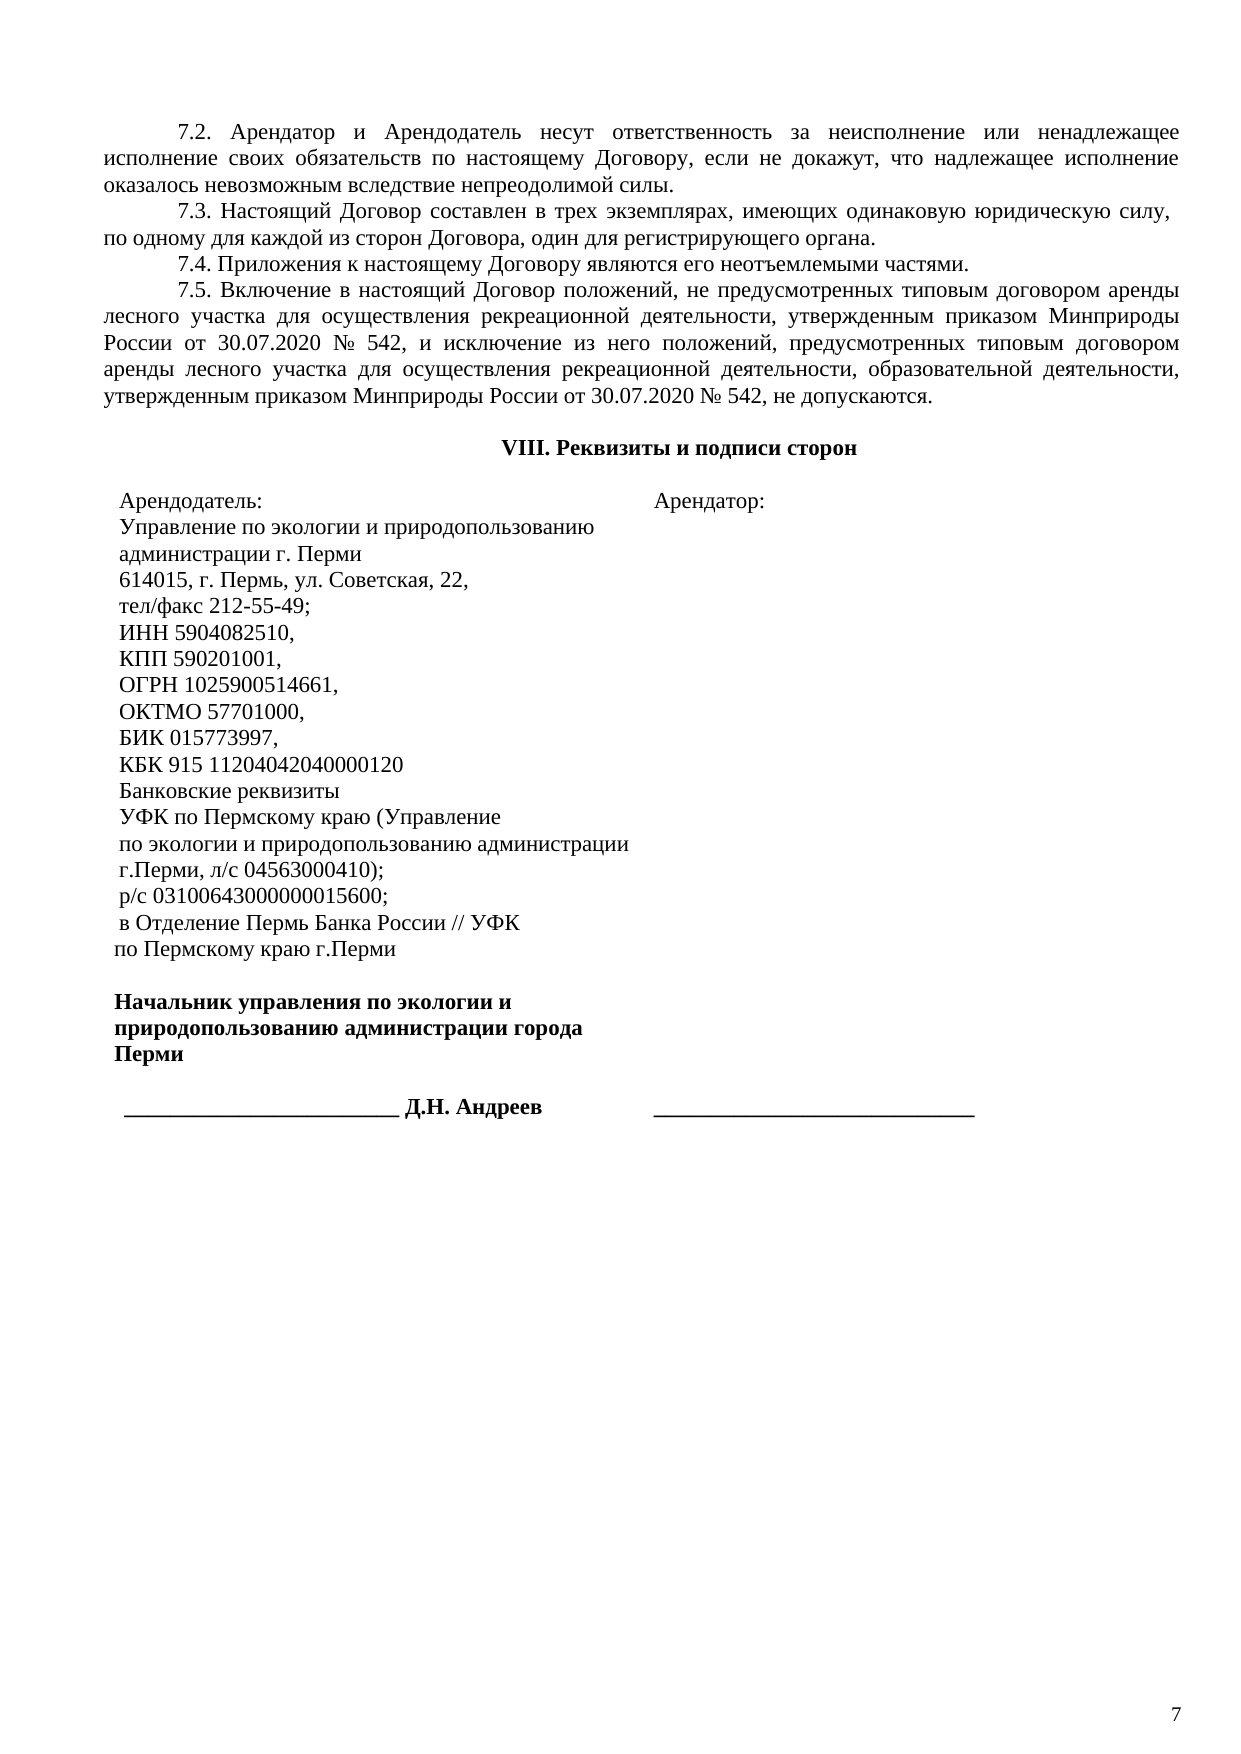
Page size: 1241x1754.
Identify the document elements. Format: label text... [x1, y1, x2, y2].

table_header Арендатор: ____________________________ [642, 487, 1177, 1198]
text 7.4. Приложения к настоящему Договору являются его неотъемлемыми частями. [103, 250, 1181, 276]
text 7.5. Включение в настоящий Договор положений, не предусмотренных типовым договором аренды лесного участка для осуществления рекреационной деятельности, утвержденным приказом Минприроды России от 30.07.2020 № 542, и исключение из него положений, предусмотренных типовым договором аренды лесного участка для осуществления рекреационной деятельности, образовательной деятельности, утвержденным приказом Минприроды России от 30.07.2020 № 542, не допускаются. [103, 276, 1181, 408]
text 7.3. Настоящий Договор составлен в трех экземплярах, имеющих одинаковую юридическую силу, по одному для каждой из сторон Договора, один для регистрирующего органа. [103, 197, 1181, 250]
text 7.2. Арендатор и Арендодатель несут ответственность за неисполнение или ненадлежащее исполнение своих обязательств по настоящему Договору, если не докажут, что надлежащее исполнение оказалось невозможным вследствие непреодолимой силы. [103, 118, 1181, 197]
text VIII. Реквизиты и подписи сторон [103, 434, 1181, 461]
table_header Арендодатель: Управление по экологии и природопользованию администрации г. Перми 614015, г. Пермь, ул. Советская, 22, тел/факс 212-55-49; ИНН 5904082510, КПП 590201001, ОГРН 1025900514661, ОКТМО 57701000, БИК 015773997, КБК 915 11204042040000120 Банковские реквизиты УФК по Пермскому краю (Управление по экологии и природопользованию администрации г.Перми, л/с 04563000410); р/с 03100643000000015600; в Отделение Пермь Банка России // УФК по Пермскому краю г.Перми Начальник управления по экологии и природопользованию администрации города Перми ________________________ Д.Н. Андреев [108, 487, 642, 1198]
